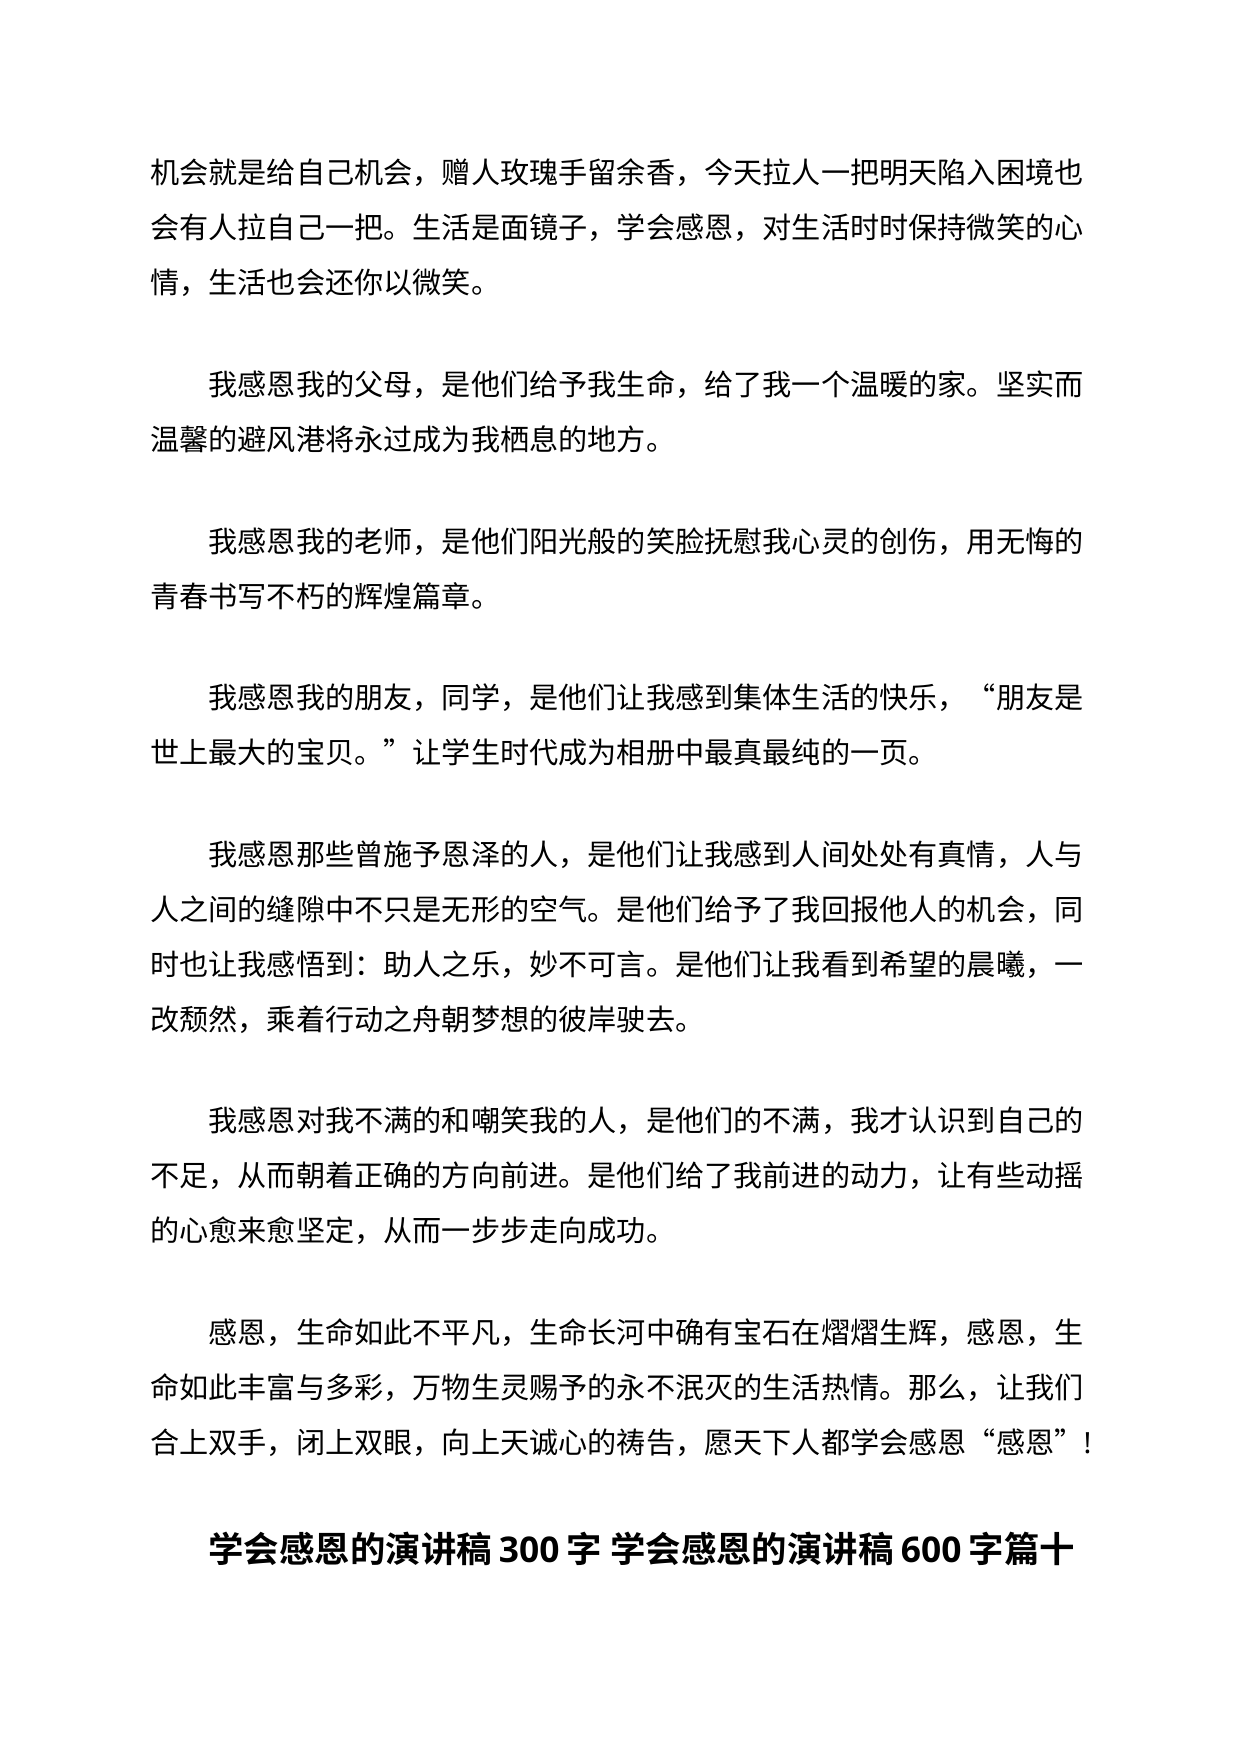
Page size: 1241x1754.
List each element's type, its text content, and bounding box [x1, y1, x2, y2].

text 我感恩我的朋友，同学，是他们让我感到集体生活的快乐，“朋友是世上最大的宝贝。”让学生时代成为相册中最真最纯的一页。 [150, 675, 1090, 772]
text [150, 150, 1090, 302]
text 我感恩我的老师，是他们阳光般的笑脸抚慰我心灵的创伤，用无悔的青春书写不朽的辉煌篇章。 [150, 518, 1090, 615]
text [150, 1521, 1090, 1573]
text 我感恩那些曾施予恩泽的人，是他们让我感到人间处处有真情，人与人之间的缝隙中不只是无形的空气。是他们给予了我回报他人的机会，同时也让我感悟到：助人之乐，妙不可言。是他们让我看到希望的晨曦，一改颓然，乘着行动之舟朝梦想的彼岸驶去。 [150, 832, 1090, 1038]
text 我感恩我的父母，是他们给予我生命，给了我一个温暖的家。坚实而温馨的避风港将永过成为我栖息的地方。 [150, 362, 1090, 459]
text 我感恩对我不满的和嘲笑我的人，是他们的不满，我才认识到自己的不足，从而朝着正确的方向前进。是他们给了我前进的动力，让有些动摇的心愈来愈坚定，从而一步步走向成功。 [150, 1098, 1090, 1250]
text 感恩，生命如此不平凡，生命长河中确有宝石在熠熠生辉，感恩，生命如此丰富与多彩，万物生灵赐予的永不泯灭的生活热情。那么，让我们合上双手，闭上双眼，向上天诚心的祷告，愿天下人都学会感恩“感恩”! [150, 1309, 1090, 1462]
